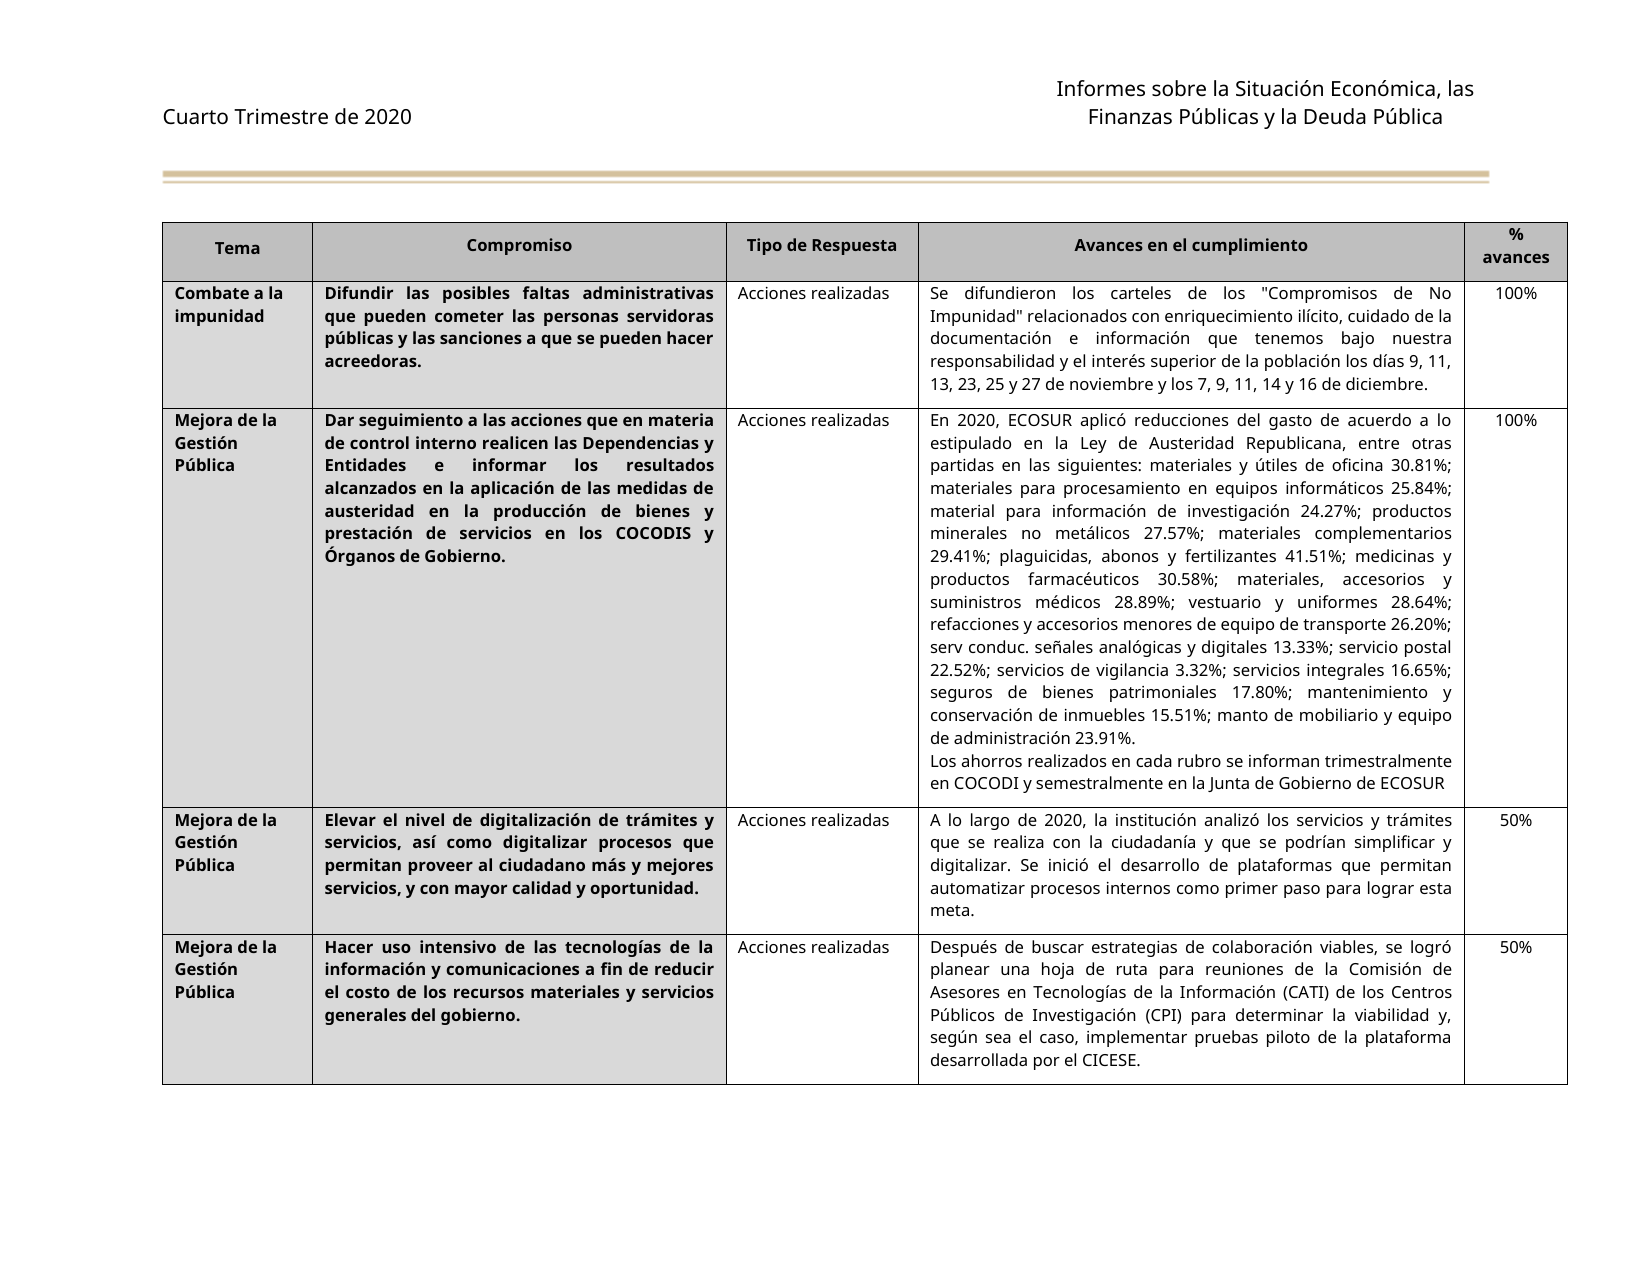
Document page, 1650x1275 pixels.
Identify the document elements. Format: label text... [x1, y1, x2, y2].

table_cell Después de buscar estrategias de colaboración viables, se logró planear una hoja de ruta para reuniones de la Comisión de Asesores en Tecnologías de la Información (CATI) de los Centros Públicos de Investigación (CPI) para determinar la viabilidad y, según sea el caso, implementar pruebas piloto de la plataforma desarrollada por el CICESE. [919, 935, 1464, 1084]
table_header Tipo de Respuesta [727, 223, 918, 281]
table_cell Se difundieron los carteles de los "Compromisos de No Impunidad" relacionados con enriquecimiento ilícito, cuidado de la documentación e información que tenemos bajo nuestra responsabilidad y el interés superior de la población los días 9, 11, 13, 23, 25 y 27 de noviembre y los 7, 9, 11, 14 y 16 de diciembre. [919, 282, 1464, 408]
table_header [163, 223, 312, 281]
table_cell Dar seguimiento a las acciones que en materia de control interno realicen las Dependencias y Entidades e informar los resultados alcanzados en la aplicación de las medidas de austeridad en la producción de bienes y prestación de servicios en los COCODIS y Órganos de Gobierno. [313, 409, 726, 807]
table_cell Mejora de la Gestión Pública [163, 935, 312, 1084]
table_header % avances [1465, 223, 1567, 281]
table_cell A lo largo de 2020, la institución analizó los servicios y trámites que se realiza con la ciudadanía y que se podrían simplificar y digitalizar. Se inició el desarrollo de plataformas que permitan automatizar procesos internos como primer paso para lograr esta meta. [919, 808, 1464, 934]
table_cell Combate a la impunidad [163, 282, 312, 408]
table_cell 50% [1465, 808, 1567, 934]
table_cell Difundir las posibles faltas administrativas que pueden cometer las personas servidoras públicas y las sanciones a que se pueden hacer acreedoras. [313, 282, 726, 408]
table_cell Acciones realizadas [727, 282, 918, 408]
table_cell 100% [1465, 409, 1567, 807]
table_cell Mejora de la Gestión Pública [163, 409, 312, 807]
table_cell 50% [1465, 935, 1567, 1084]
table_cell Acciones realizadas [727, 935, 918, 1084]
table_cell 100% [1465, 282, 1567, 408]
table_cell Mejora de la Gestión Pública [163, 808, 312, 934]
table_cell Hacer uso intensivo de las tecnologías de la información y comunicaciones a fin de reducir el costo de los recursos materiales y servicios generales del gobierno. [313, 935, 726, 1084]
table_header Avances en el cumplimiento [919, 223, 1464, 281]
picture [147, 159, 1500, 194]
table_cell En 2020, ECOSUR aplicó reducciones del gasto de acuerdo a lo estipulado en la Ley de Austeridad Republicana, entre otras partidas en las siguientes: materiales y útiles de oficina 30.81%; materiales para procesamiento en equipos informáticos 25.84%; material para información de investigación 24.27%; productos minerales no metálicos 27.57%; materiales complementarios 29.41%; plaguicidas, abonos y fertilizantes 41.51%; medicinas y productos farmacéuticos 30.58%; materiales, accesorios y suministros médicos 28.89%; vestuario y uniformes 28.64%; refacciones y accesorios menores de equipo de transporte 26.20%; serv conduc. señales analógicas y digitales 13.33%; servicio postal 22.52%; servicios de vigilancia 3.32%; servicios integrales 16.65%; seguros de bienes patrimoniales 17.80%; mantenimiento y conservación de inmuebles 15.51%; manto de mobiliario y equipo de administración 23.91%. Los ahorros realizados en cada rubro se informan trimestralmente en COCODI y semestralmente en la Junta de Gobierno de ECOSUR [919, 409, 1464, 807]
table_cell Elevar el nivel de digitalización de trámites y servicios, así como digitalizar procesos que permitan proveer al ciudadano más y mejores servicios, y con mayor calidad y oportunidad. [313, 808, 726, 934]
table_cell Acciones realizadas [727, 808, 918, 934]
table_header Compromiso [313, 223, 726, 281]
table_cell Acciones realizadas [727, 409, 918, 807]
